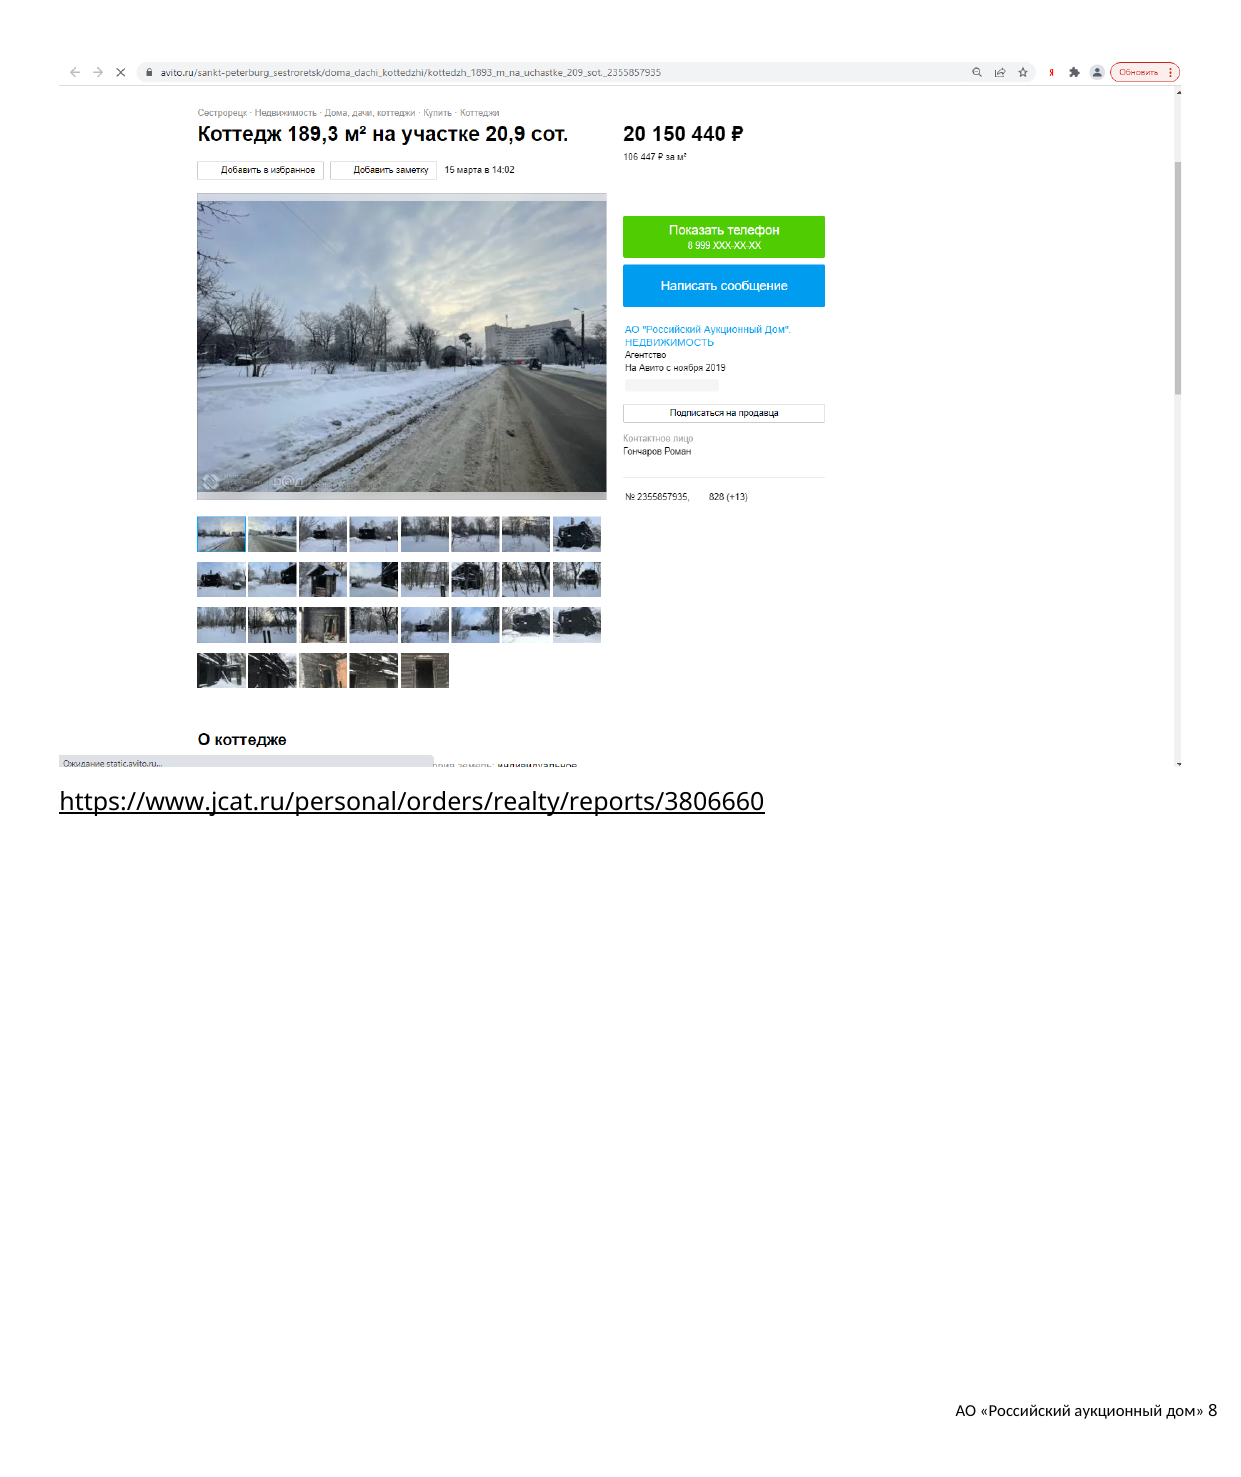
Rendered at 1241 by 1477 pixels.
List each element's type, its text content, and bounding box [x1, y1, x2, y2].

picture [59, 59, 1182, 767]
text https://www.jcat.ru/personal/orders/realty/reports/3806660 [59, 783, 1181, 818]
